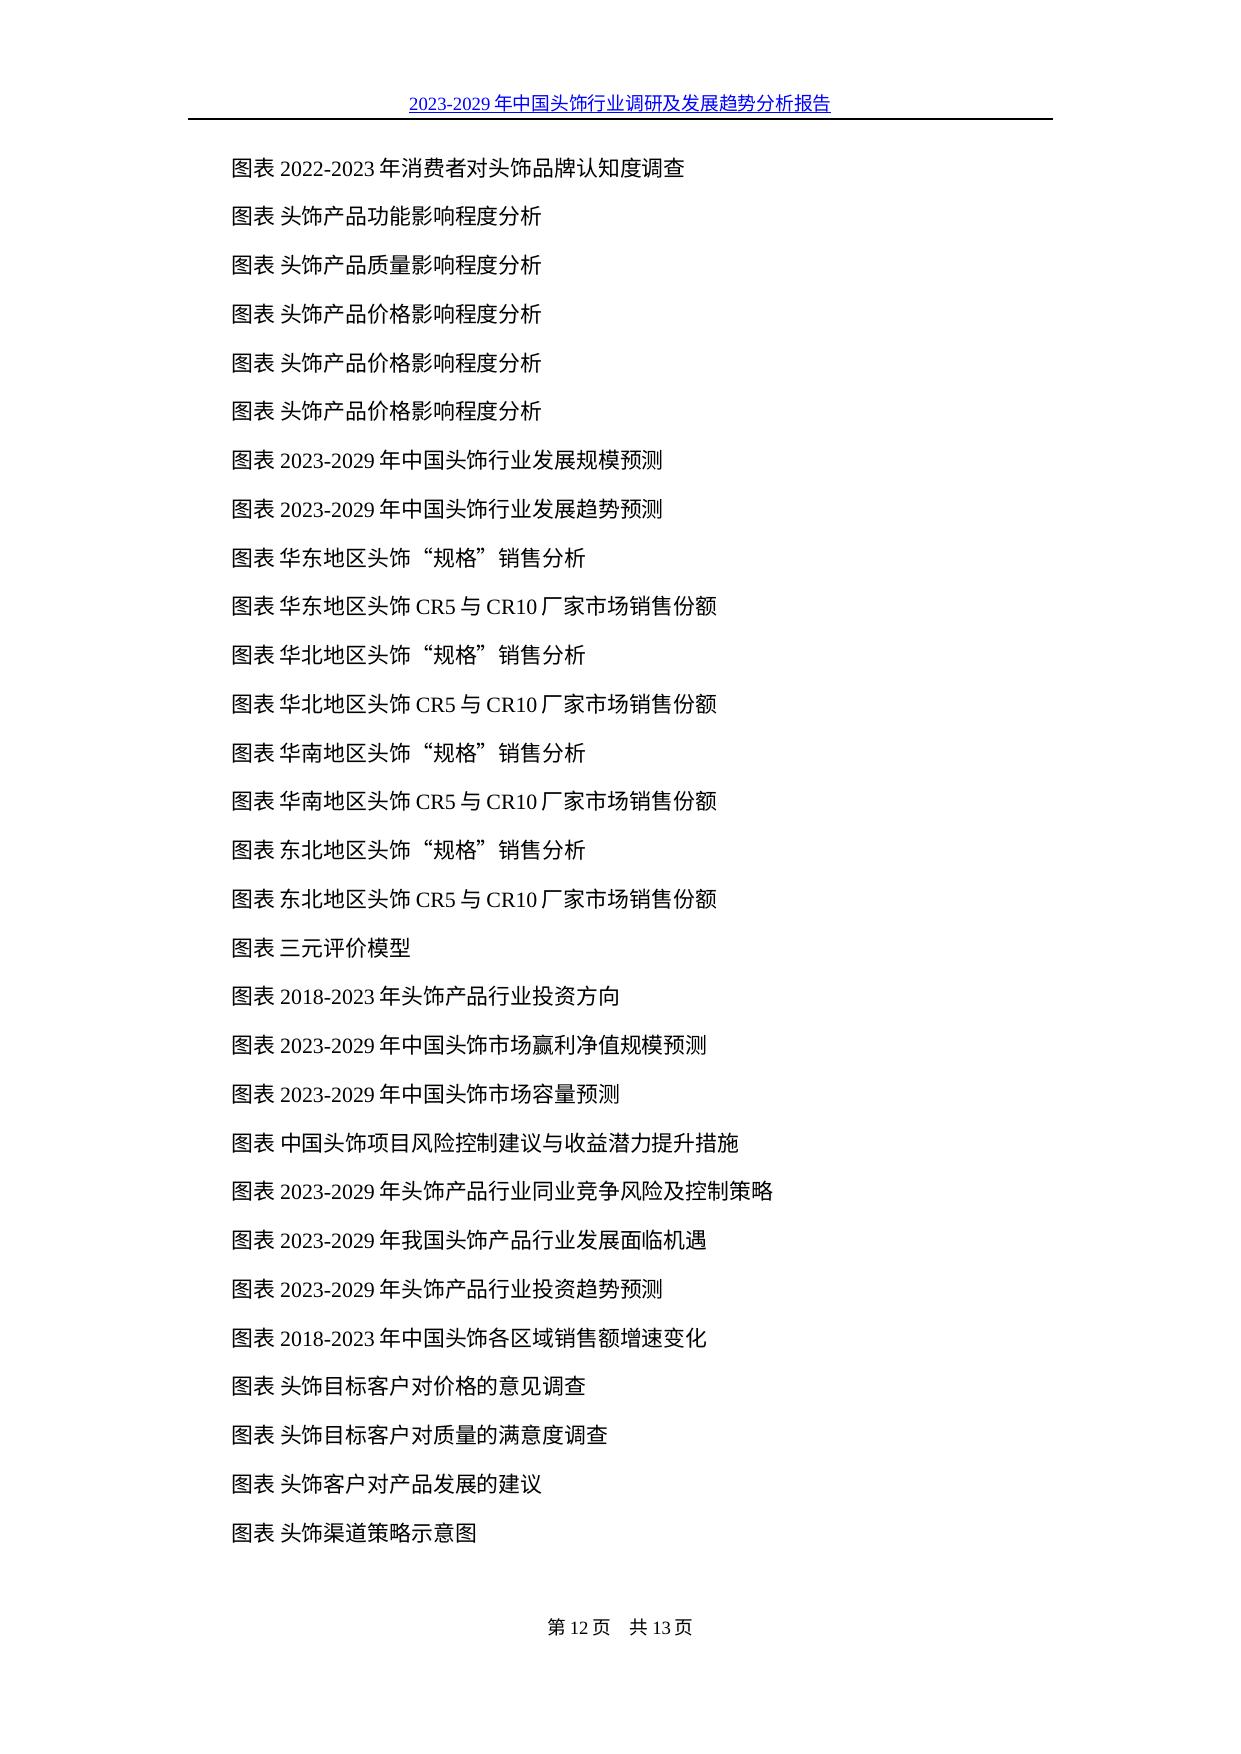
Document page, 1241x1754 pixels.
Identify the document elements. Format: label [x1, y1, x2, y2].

text [187, 150, 1053, 1548]
